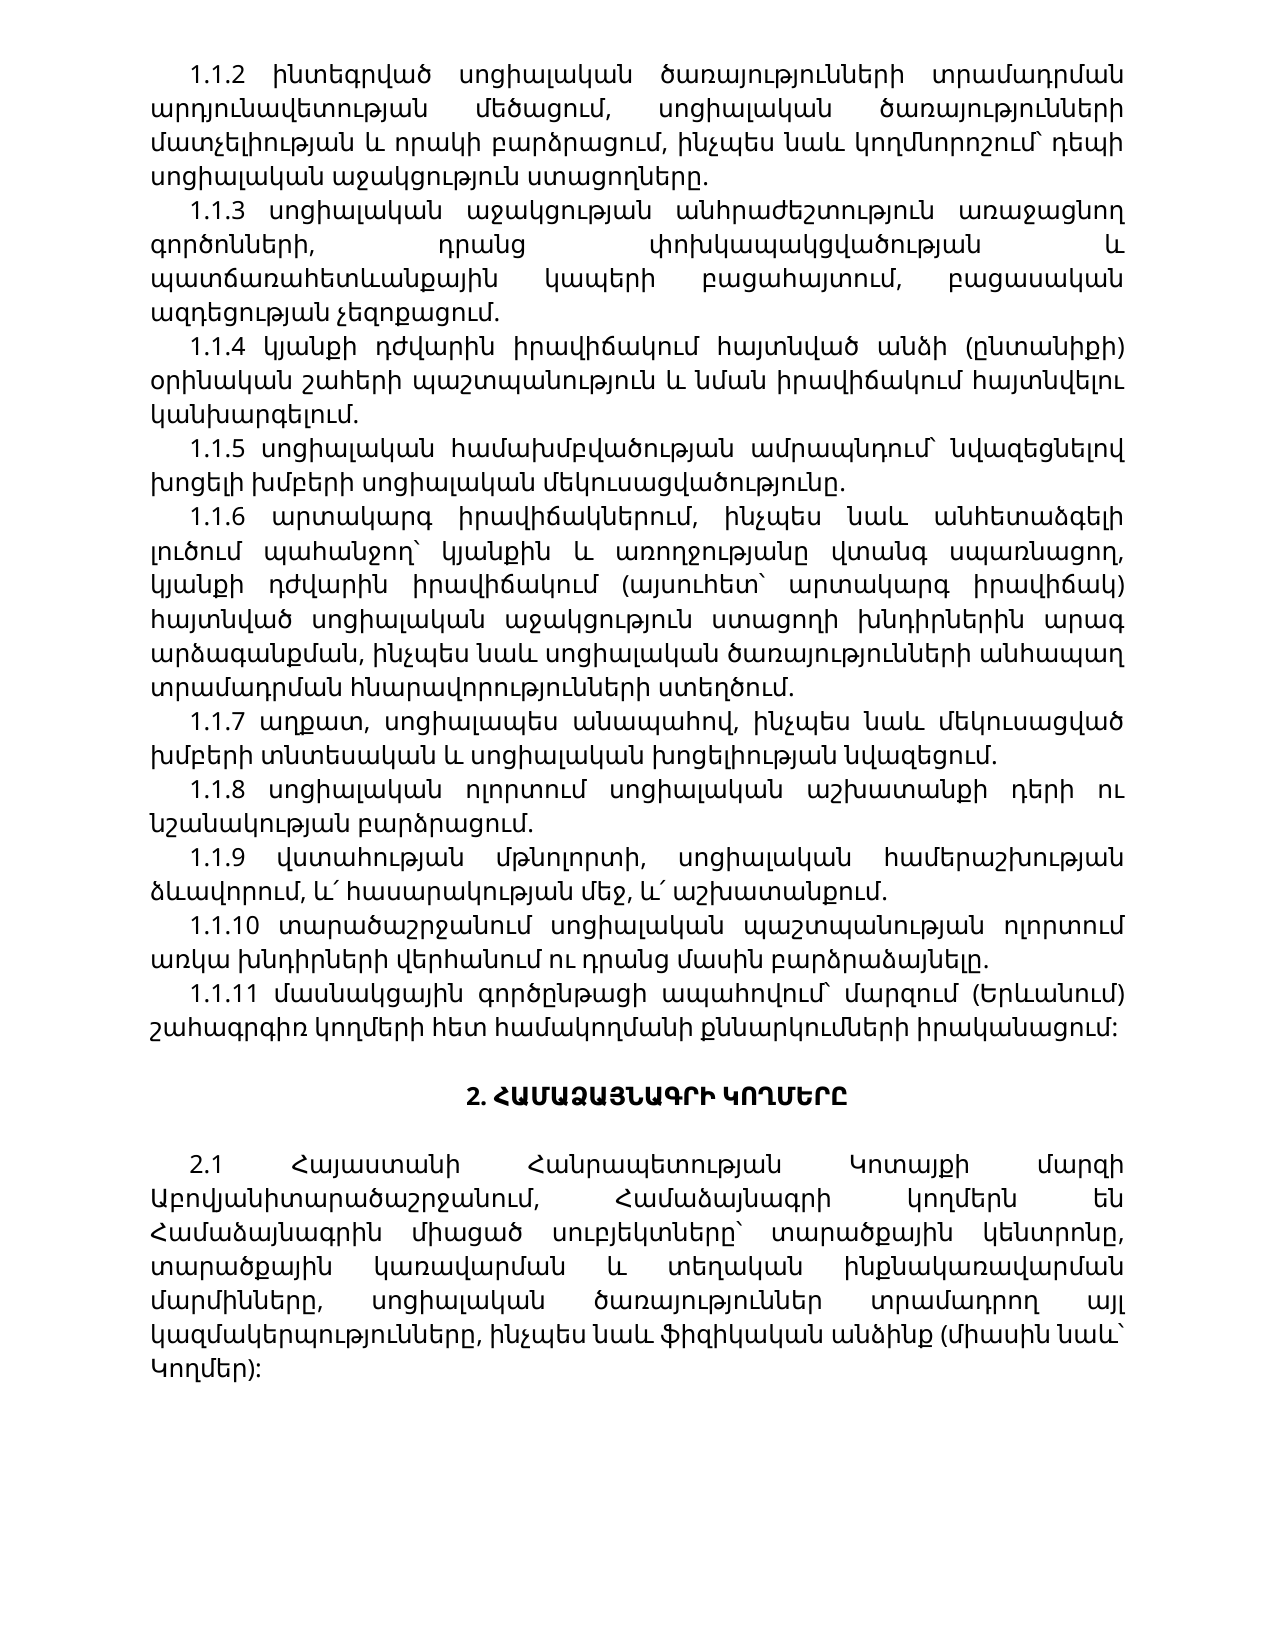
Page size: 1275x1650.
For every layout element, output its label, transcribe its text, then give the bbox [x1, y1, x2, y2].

text 1.1.4 կյանքի դժվարին իրավիճակում հայտնված անձի (ընտանիքի) օրինական շահերի պաշտպանություն և նման իրավիճակում հայտնվելու կանխարգելում. [150, 329, 1125, 431]
text 2. ՀԱՄԱՁԱՅՆԱԳՐԻ ԿՈՂՄԵՐԸ [150, 1078, 1125, 1112]
text 2.1 Հայաստանի Հանրապետության Կոտայքի մարզի Աբովյանիտարածաշրջանում, Համաձայնագրի կողմերն են Համաձայնագրին միացած սուբյեկտները՝ տարածքային կենտրոնը, տարածքային կառավարման և տեղական ինքնակառավարման մարմինները, սոցիալական ծառայություններ տրամադրող այլ կազմակերպությունները, ինչպես նաև ֆիզիկական անձինք (միասին նաև՝ Կողմեր): [150, 1146, 1125, 1385]
text 1.1.9 վստահության մթնոլորտի, սոցիալական համերաշխության ձևավորում, և՛ հասարակության մեջ, և՛ աշխատանքում. [150, 840, 1125, 908]
text 1.1.5 սոցիալական համախմբվածության ամրապնդում՝ նվազեցնելով խոցելի խմբերի սոցիալական մեկուսացվածությունը. [150, 431, 1125, 499]
text 1.1.2 ինտեգրված սոցիալական ծառայությունների տրամադրման արդյունավետության մեծացում, սոցիալական ծառայությունների մատչելիության և որակի բարձրացում, ինչպես նաև կողմնորոշում՝ դեպի սոցիալական աջակցություն ստացողները. [150, 56, 1125, 192]
text 1.1.8 սոցիալական ոլորտում սոցիալական աշխատանքի դերի ու նշանակության բարձրացում. [150, 772, 1125, 840]
text 1.1.11 մասնակցային գործընթացի ապահովում՝ մարզում (Երևանում) շահագրգիռ կողմերի հետ համակողմանի քննարկումների իրականացում: [150, 976, 1125, 1044]
text 1.1.10 տարածաշրջանում սոցիալական պաշտպանության ոլորտում առկա խնդիրների վերհանում ու դրանց մասին բարձրաձայնելը. [150, 908, 1125, 976]
text 1.1.3 սոցիալական աջակցության անհրաժեշտություն առաջացնող գործոնների, դրանց փոխկապակցվածության և պատճառահետևանքային կապերի բացահայտում, բացասական ազդեցության չեզոքացում. [150, 192, 1125, 329]
text 1.1.6 արտակարգ իրավիճակներում, ինչպես նաև անհետաձգելի լուծում պահանջող՝ կյանքին և առողջությանը վտանգ սպառնացող, կյանքի դժվարին իրավիճակում (այսուհետ՝ արտակարգ իրավիճակ) հայտնված սոցիալական աջակցություն ստացողի խնդիրներին արագ արձագանքման, ինչպես նաև սոցիալական ծառայությունների անհապաղ տրամադրման հնարավորությունների ստեղծում. [150, 499, 1125, 703]
text 1.1.7 աղքատ, սոցիալապես անապահով, ինչպես նաև մեկուսացված խմբերի տնտեսական և սոցիալական խոցելիության նվազեցում. [150, 703, 1125, 772]
